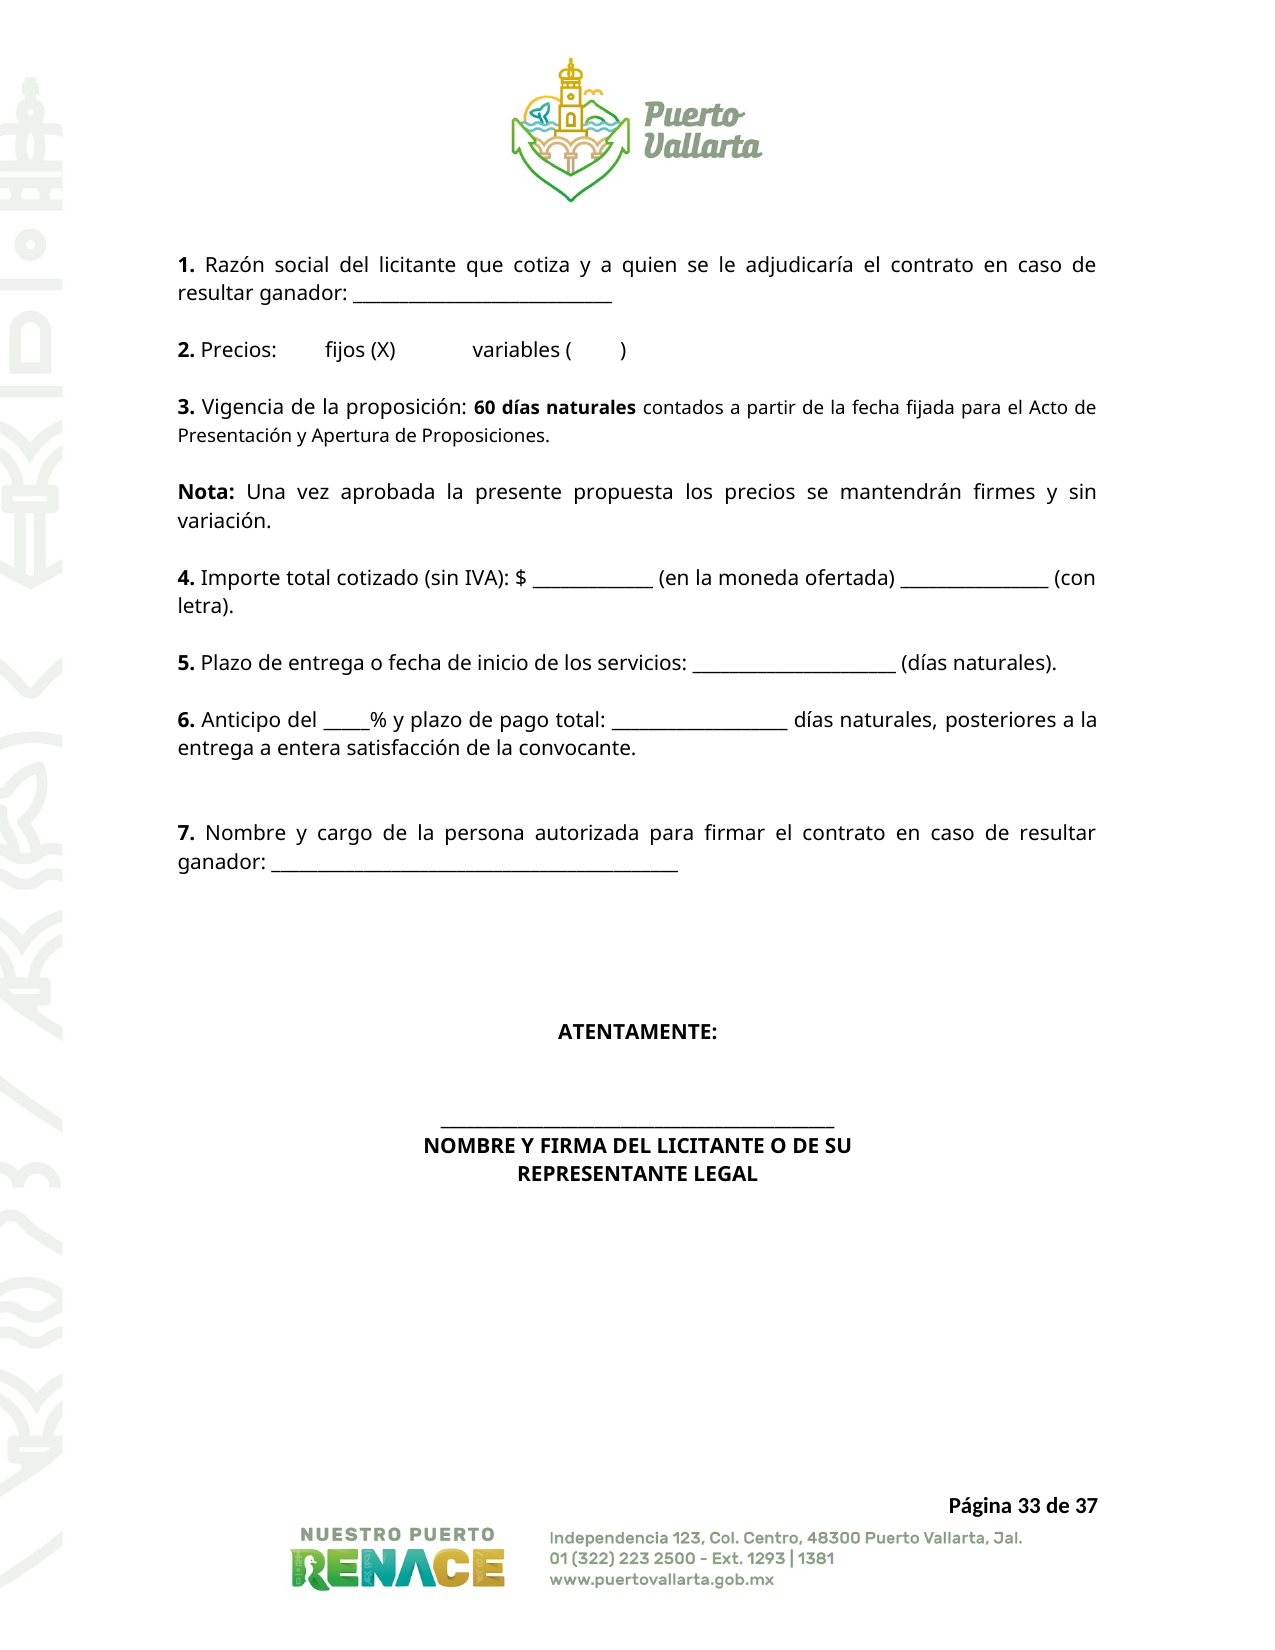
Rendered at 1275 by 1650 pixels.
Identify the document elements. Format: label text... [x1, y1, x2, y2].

text REPRESENTANTE LEGAL [177, 1159, 1098, 1188]
text 7. Nombre y cargo de la persona autorizada para firmar el contrato en caso de resultar ganador: ____________________________________________ [177, 818, 1098, 875]
text ______________________________________________ [177, 1103, 1098, 1131]
text ATENTAMENTE: [177, 1017, 1098, 1046]
picture [0, 0, 1275, 1649]
text 1. Razón social del licitante que cotiza y a quien se le adjudicaría el contrato en caso de resultar ganador: ____________________________ [177, 250, 1098, 307]
text 2. Precios: fijos (X) variables ( ) [177, 335, 1098, 364]
text 6. Anticipo del _____% y plazo de pago total: ___________________ días naturales, posteriores a la entrega a entera satisfacción de la convocante. [177, 705, 1098, 762]
text 5. Plazo de entrega o fecha de inicio de los servicios: ______________________ (días naturales). [177, 648, 1098, 677]
text 4. Importe total cotizado (sin IVA): $ _____________ (en la moneda ofertada) ________________ (con letra). [177, 563, 1098, 620]
text Nota: Una vez aprobada la presente propuesta los precios se mantendrán firmes y sin variación. [177, 477, 1098, 534]
text NOMBRE Y FIRMA DEL LICITANTE O DE SU [177, 1131, 1098, 1159]
text 3. Vigencia de la proposición: 60 días naturales contados a partir de la fecha fijada para el Acto de Presentación y Apertura de Proposiciones. [177, 392, 1098, 449]
